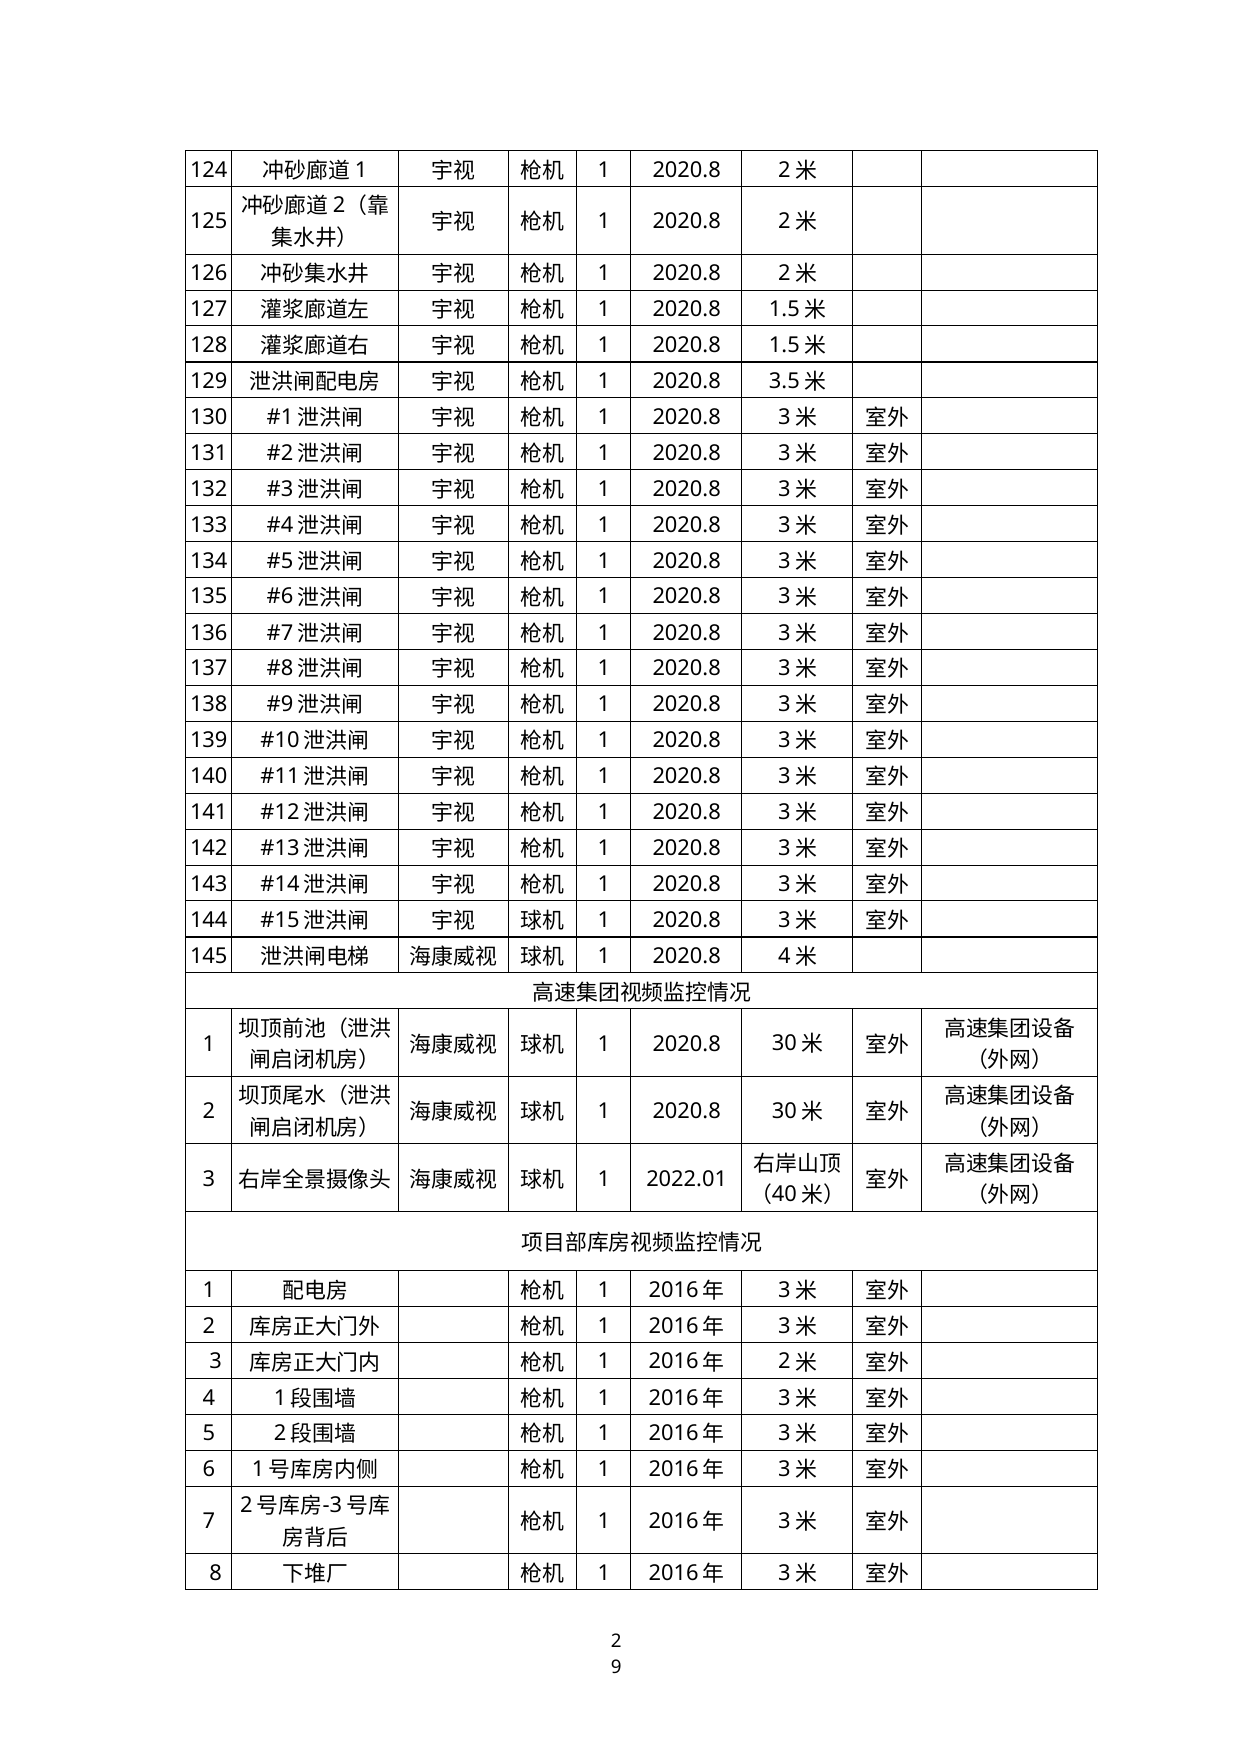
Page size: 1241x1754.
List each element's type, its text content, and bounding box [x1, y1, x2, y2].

table_cell [853, 363, 921, 397]
table_cell 2016年 [631, 1379, 741, 1414]
table_cell 枪机 [509, 187, 576, 253]
table_cell 枪机 [509, 866, 576, 900]
table_cell 室外 [853, 901, 921, 936]
table_cell 132 [186, 470, 231, 505]
table_cell 142 [186, 830, 231, 864]
table_cell 8 [186, 1554, 231, 1589]
table_cell 宇视 [399, 542, 508, 577]
table_cell 宇视 [399, 255, 508, 289]
table_cell 2020.8 [631, 363, 741, 397]
table_cell 球机 [509, 938, 576, 972]
table_cell 2020.8 [631, 901, 741, 936]
table_cell 129 [186, 363, 231, 397]
table_cell 2 [186, 1077, 231, 1143]
table_cell 1 [577, 758, 630, 793]
table_cell 2016年 [631, 1487, 741, 1553]
table_cell 1 [577, 1009, 630, 1076]
table_cell [922, 578, 1097, 613]
table_cell 2020.8 [631, 506, 741, 541]
table_cell 3米 [742, 1379, 852, 1414]
table_cell 3 [186, 1144, 231, 1211]
table_cell 高速集团设备（外网） [922, 1144, 1097, 1211]
table_cell [399, 1451, 508, 1486]
table_cell [922, 614, 1097, 649]
table_cell [922, 866, 1097, 900]
table_cell 枪机 [509, 794, 576, 828]
table_cell 1 [577, 578, 630, 613]
table_cell 室外 [853, 542, 921, 577]
table_cell [922, 722, 1097, 757]
table_cell 室外 [853, 1307, 921, 1342]
table_cell 枪机 [509, 758, 576, 793]
table_cell 2020.8 [631, 187, 741, 253]
table_cell 128 [186, 326, 231, 361]
table_cell 配电房 [232, 1271, 398, 1306]
table_cell [922, 398, 1097, 433]
table_cell 1 [577, 1343, 630, 1378]
table_cell 2020.8 [631, 291, 741, 325]
table_cell [922, 758, 1097, 793]
table_cell 133 [186, 506, 231, 541]
table_cell 144 [186, 901, 231, 936]
table_cell 2020.8 [631, 866, 741, 900]
table_cell 1 [577, 938, 630, 972]
table_cell [922, 1343, 1097, 1378]
table_cell 30米 [742, 1077, 852, 1143]
table_cell 灌浆廊道右 [232, 326, 398, 361]
table_cell 140 [186, 758, 231, 793]
table_cell 3 [186, 1343, 231, 1378]
table_cell [922, 830, 1097, 864]
table_cell 3米 [742, 794, 852, 828]
table_cell 2016年 [631, 1343, 741, 1378]
table_cell 1 [577, 326, 630, 361]
table_cell 3米 [742, 901, 852, 936]
table_cell 5 [186, 1415, 231, 1450]
table_cell 1段围墙 [232, 1379, 398, 1414]
table_cell [922, 938, 1097, 972]
table_cell [399, 1487, 508, 1553]
table_cell 室外 [853, 1009, 921, 1076]
table_cell [922, 650, 1097, 685]
table_cell 枪机 [509, 1271, 576, 1306]
table_cell #10泄洪闸 [232, 722, 398, 757]
table_cell [922, 794, 1097, 828]
table_cell 139 [186, 722, 231, 757]
table_cell 下堆厂 [232, 1554, 398, 1589]
table_cell 1 [577, 901, 630, 936]
table_cell 141 [186, 794, 231, 828]
table_cell [399, 1343, 508, 1378]
table_cell 2020.8 [631, 794, 741, 828]
table_cell 137 [186, 650, 231, 685]
table_cell 室外 [853, 1077, 921, 1143]
table_cell 室外 [853, 1379, 921, 1414]
table_cell 高速集团设备（外网） [922, 1009, 1097, 1076]
table_cell [922, 255, 1097, 289]
table_cell 2020.8 [631, 686, 741, 721]
table_cell 2米 [742, 151, 852, 186]
table_cell 1 [577, 363, 630, 397]
table_cell #15泄洪闸 [232, 901, 398, 936]
table_cell 枪机 [509, 470, 576, 505]
table_cell 右岸山顶（40米） [742, 1144, 852, 1211]
table_cell 冲砂廊道1 [232, 151, 398, 186]
table_cell 1 [577, 1379, 630, 1414]
table_cell 宇视 [399, 830, 508, 864]
table_cell 2 [186, 1307, 231, 1342]
table_cell 30米 [742, 1009, 852, 1076]
table_cell 3米 [742, 506, 852, 541]
table_cell 3米 [742, 398, 852, 433]
table_cell 海康威视 [399, 1009, 508, 1076]
table_cell [922, 363, 1097, 397]
table_cell 2米 [742, 187, 852, 253]
table_cell [922, 1379, 1097, 1414]
table_cell 1 [577, 151, 630, 186]
table_cell 6 [186, 1451, 231, 1486]
table_cell 3米 [742, 1554, 852, 1589]
table_cell 宇视 [399, 151, 508, 186]
table_cell [922, 686, 1097, 721]
table_cell 2020.8 [631, 542, 741, 577]
table_cell 2020.8 [631, 578, 741, 613]
table_cell 枪机 [509, 650, 576, 685]
table_cell 1 [577, 1451, 630, 1486]
table_cell 3米 [742, 758, 852, 793]
table_cell [922, 434, 1097, 469]
table_cell [922, 1271, 1097, 1306]
table_cell 枪机 [509, 830, 576, 864]
table_cell 2022.01 [631, 1144, 741, 1211]
table_cell [922, 542, 1097, 577]
table_cell 泄洪闸电梯 [232, 938, 398, 972]
table_cell 宇视 [399, 187, 508, 253]
table_cell 泄洪闸配电房 [232, 363, 398, 397]
table_cell 枪机 [509, 151, 576, 186]
table_cell 枪机 [509, 578, 576, 613]
table_cell 海康威视 [399, 1077, 508, 1143]
table_cell 126 [186, 255, 231, 289]
table_cell [399, 1554, 508, 1589]
table_cell 1 [577, 291, 630, 325]
table_cell 3米 [742, 542, 852, 577]
table_cell 3米 [742, 614, 852, 649]
table_cell 2号库房-3号库房背后 [232, 1487, 398, 1553]
table_cell 宇视 [399, 398, 508, 433]
table_cell 枪机 [509, 506, 576, 541]
table_cell 宇视 [399, 434, 508, 469]
table_cell 2020.8 [631, 722, 741, 757]
table_cell 室外 [853, 1451, 921, 1486]
table_cell 138 [186, 686, 231, 721]
table_cell #4泄洪闸 [232, 506, 398, 541]
table_cell [853, 187, 921, 253]
table_cell 2020.8 [631, 614, 741, 649]
table_cell 1 [577, 1487, 630, 1553]
table_cell 1 [186, 1009, 231, 1076]
table_cell 室外 [853, 614, 921, 649]
table_cell [399, 1307, 508, 1342]
table_cell #11泄洪闸 [232, 758, 398, 793]
table_cell 1 [577, 650, 630, 685]
table_cell 库房正大门内 [232, 1343, 398, 1378]
table_cell 3米 [742, 686, 852, 721]
table_cell 2020.8 [631, 255, 741, 289]
table_cell 2016年 [631, 1415, 741, 1450]
table_cell 枪机 [509, 686, 576, 721]
table_cell 室外 [853, 1415, 921, 1450]
table_cell #1泄洪闸 [232, 398, 398, 433]
table_cell 宇视 [399, 291, 508, 325]
table_cell 宇视 [399, 363, 508, 397]
table_cell 1 [577, 614, 630, 649]
table_cell [922, 187, 1097, 253]
table_cell 1 [577, 542, 630, 577]
table_cell 2段围墙 [232, 1415, 398, 1450]
table_cell #6泄洪闸 [232, 578, 398, 613]
table_cell 右岸全景摄像头 [232, 1144, 398, 1211]
table_cell 球机 [509, 1144, 576, 1211]
table_cell 1 [577, 470, 630, 505]
table_cell #13泄洪闸 [232, 830, 398, 864]
table_cell 3米 [742, 722, 852, 757]
table_cell 冲砂集水井 [232, 255, 398, 289]
table_cell 球机 [509, 1077, 576, 1143]
table_cell 室外 [853, 1343, 921, 1378]
table_cell 1 [577, 722, 630, 757]
table_cell [922, 506, 1097, 541]
table_cell 2020.8 [631, 326, 741, 361]
table_cell 枪机 [509, 1487, 576, 1553]
table_cell 枪机 [509, 291, 576, 325]
table_cell 枪机 [509, 1554, 576, 1589]
table_cell 宇视 [399, 686, 508, 721]
table_cell 1 [577, 686, 630, 721]
table_cell 143 [186, 866, 231, 900]
table_cell 2米 [742, 255, 852, 289]
table_cell #9泄洪闸 [232, 686, 398, 721]
table_cell 坝顶尾水（泄洪闸启闭机房） [232, 1077, 398, 1143]
table_cell 1 [577, 1144, 630, 1211]
table_cell 枪机 [509, 1379, 576, 1414]
table_cell 冲砂廊道2（靠集水井） [232, 187, 398, 253]
table_cell [853, 151, 921, 186]
table_cell 宇视 [399, 650, 508, 685]
table_cell 3米 [742, 1271, 852, 1306]
table_cell 室外 [853, 722, 921, 757]
table_cell 1 [577, 794, 630, 828]
table_cell [922, 151, 1097, 186]
table_cell 125 [186, 187, 231, 253]
table_cell 枪机 [509, 326, 576, 361]
table_cell 宇视 [399, 722, 508, 757]
table_cell 项目部库房视频监控情况 [186, 1212, 1097, 1270]
table_cell 室外 [853, 506, 921, 541]
table_cell 灌浆廊道左 [232, 291, 398, 325]
table_cell 2016年 [631, 1554, 741, 1589]
table_cell 2016年 [631, 1307, 741, 1342]
table_cell 1 [577, 187, 630, 253]
table_cell 宇视 [399, 326, 508, 361]
table_cell #2泄洪闸 [232, 434, 398, 469]
table_cell 坝顶前池（泄洪闸启闭机房） [232, 1009, 398, 1076]
table_cell 1 [577, 398, 630, 433]
table_cell 2020.8 [631, 151, 741, 186]
table_cell 7 [186, 1487, 231, 1553]
table_cell 3.5米 [742, 363, 852, 397]
table_cell 枪机 [509, 398, 576, 433]
table_cell [922, 1307, 1097, 1342]
table_cell 3米 [742, 1415, 852, 1450]
table_cell 1 [577, 1271, 630, 1306]
table_cell 室外 [853, 650, 921, 685]
table_cell [853, 291, 921, 325]
table_cell 3米 [742, 470, 852, 505]
table_cell #3泄洪闸 [232, 470, 398, 505]
table_cell 2020.8 [631, 938, 741, 972]
table_cell 球机 [509, 1009, 576, 1076]
table_cell 室外 [853, 1487, 921, 1553]
table_cell 1.5米 [742, 291, 852, 325]
table_cell 球机 [509, 901, 576, 936]
table_cell 枪机 [509, 1343, 576, 1378]
table_cell 1 [577, 255, 630, 289]
table_cell 2020.8 [631, 470, 741, 505]
table_cell 3米 [742, 578, 852, 613]
table_cell 室外 [853, 398, 921, 433]
table_cell 3米 [742, 650, 852, 685]
table_cell #14泄洪闸 [232, 866, 398, 900]
table_cell 室外 [853, 578, 921, 613]
table_cell [922, 901, 1097, 936]
table_cell 室外 [853, 470, 921, 505]
table_cell #5泄洪闸 [232, 542, 398, 577]
table_cell [853, 255, 921, 289]
table_cell 室外 [853, 1554, 921, 1589]
table_cell 1号库房内侧 [232, 1451, 398, 1486]
table_cell 枪机 [509, 542, 576, 577]
table_cell [922, 326, 1097, 361]
table_cell 2020.8 [631, 830, 741, 864]
table_cell 4米 [742, 938, 852, 972]
table_cell 枪机 [509, 1451, 576, 1486]
table_cell 枪机 [509, 363, 576, 397]
table_cell 1 [577, 1554, 630, 1589]
table_cell #12泄洪闸 [232, 794, 398, 828]
table_cell 145 [186, 938, 231, 972]
table_cell 3米 [742, 434, 852, 469]
table_cell 1 [577, 1307, 630, 1342]
table_cell 3米 [742, 1307, 852, 1342]
table_cell 3米 [742, 1451, 852, 1486]
table_cell 2020.8 [631, 758, 741, 793]
table_cell 室外 [853, 1271, 921, 1306]
table_cell 室外 [853, 830, 921, 864]
table_cell 1 [577, 866, 630, 900]
table_cell 135 [186, 578, 231, 613]
table_cell 枪机 [509, 1307, 576, 1342]
table_cell [922, 1451, 1097, 1486]
table_cell 海康威视 [399, 1144, 508, 1211]
table_cell 1 [577, 506, 630, 541]
table_cell [922, 1487, 1097, 1553]
table_cell 室外 [853, 434, 921, 469]
table_cell 1.5米 [742, 326, 852, 361]
table_cell [399, 1379, 508, 1414]
table_cell 4 [186, 1379, 231, 1414]
table_cell 3米 [742, 866, 852, 900]
table_cell 2020.8 [631, 1077, 741, 1143]
table_cell 枪机 [509, 614, 576, 649]
table_cell 室外 [853, 866, 921, 900]
table_cell 枪机 [509, 1415, 576, 1450]
table_cell 2016年 [631, 1271, 741, 1306]
table_cell 136 [186, 614, 231, 649]
table_cell [922, 291, 1097, 325]
table_cell 131 [186, 434, 231, 469]
table_cell 室外 [853, 758, 921, 793]
table_cell 宇视 [399, 578, 508, 613]
table_cell 1 [186, 1271, 231, 1306]
table_cell 2020.8 [631, 434, 741, 469]
table_cell 2020.8 [631, 1009, 741, 1076]
table_cell [853, 326, 921, 361]
table_cell 枪机 [509, 434, 576, 469]
table_cell [922, 1415, 1097, 1450]
table_cell #7泄洪闸 [232, 614, 398, 649]
table_cell 室外 [853, 1144, 921, 1211]
table_cell 1 [577, 830, 630, 864]
table_cell 宇视 [399, 866, 508, 900]
table_cell 宇视 [399, 614, 508, 649]
table_cell 2020.8 [631, 398, 741, 433]
table_cell 宇视 [399, 901, 508, 936]
table_cell [853, 938, 921, 972]
table_cell 枪机 [509, 255, 576, 289]
table_cell 高速集团视频监控情况 [186, 973, 1097, 1008]
table_cell 124 [186, 151, 231, 186]
table_cell 室外 [853, 794, 921, 828]
table_cell [922, 470, 1097, 505]
table_cell 室外 [853, 686, 921, 721]
table_cell 枪机 [509, 722, 576, 757]
table_cell 127 [186, 291, 231, 325]
table_cell [922, 1554, 1097, 1589]
table_cell 2016年 [631, 1451, 741, 1486]
table_cell 海康威视 [399, 938, 508, 972]
table_cell [399, 1271, 508, 1306]
table_cell 1 [577, 1077, 630, 1143]
table_cell 130 [186, 398, 231, 433]
table_cell 2米 [742, 1343, 852, 1378]
table_cell [399, 1415, 508, 1450]
table_cell 高速集团设备（外网） [922, 1077, 1097, 1143]
table_cell 宇视 [399, 794, 508, 828]
table_cell 134 [186, 542, 231, 577]
table_cell 3米 [742, 830, 852, 864]
table_cell 宇视 [399, 470, 508, 505]
table_cell 宇视 [399, 758, 508, 793]
table_cell 2020.8 [631, 650, 741, 685]
table_cell 宇视 [399, 506, 508, 541]
table_cell 1 [577, 434, 630, 469]
table_cell #8泄洪闸 [232, 650, 398, 685]
table_cell 3米 [742, 1487, 852, 1553]
table_cell 1 [577, 1415, 630, 1450]
table_cell 库房正大门外 [232, 1307, 398, 1342]
